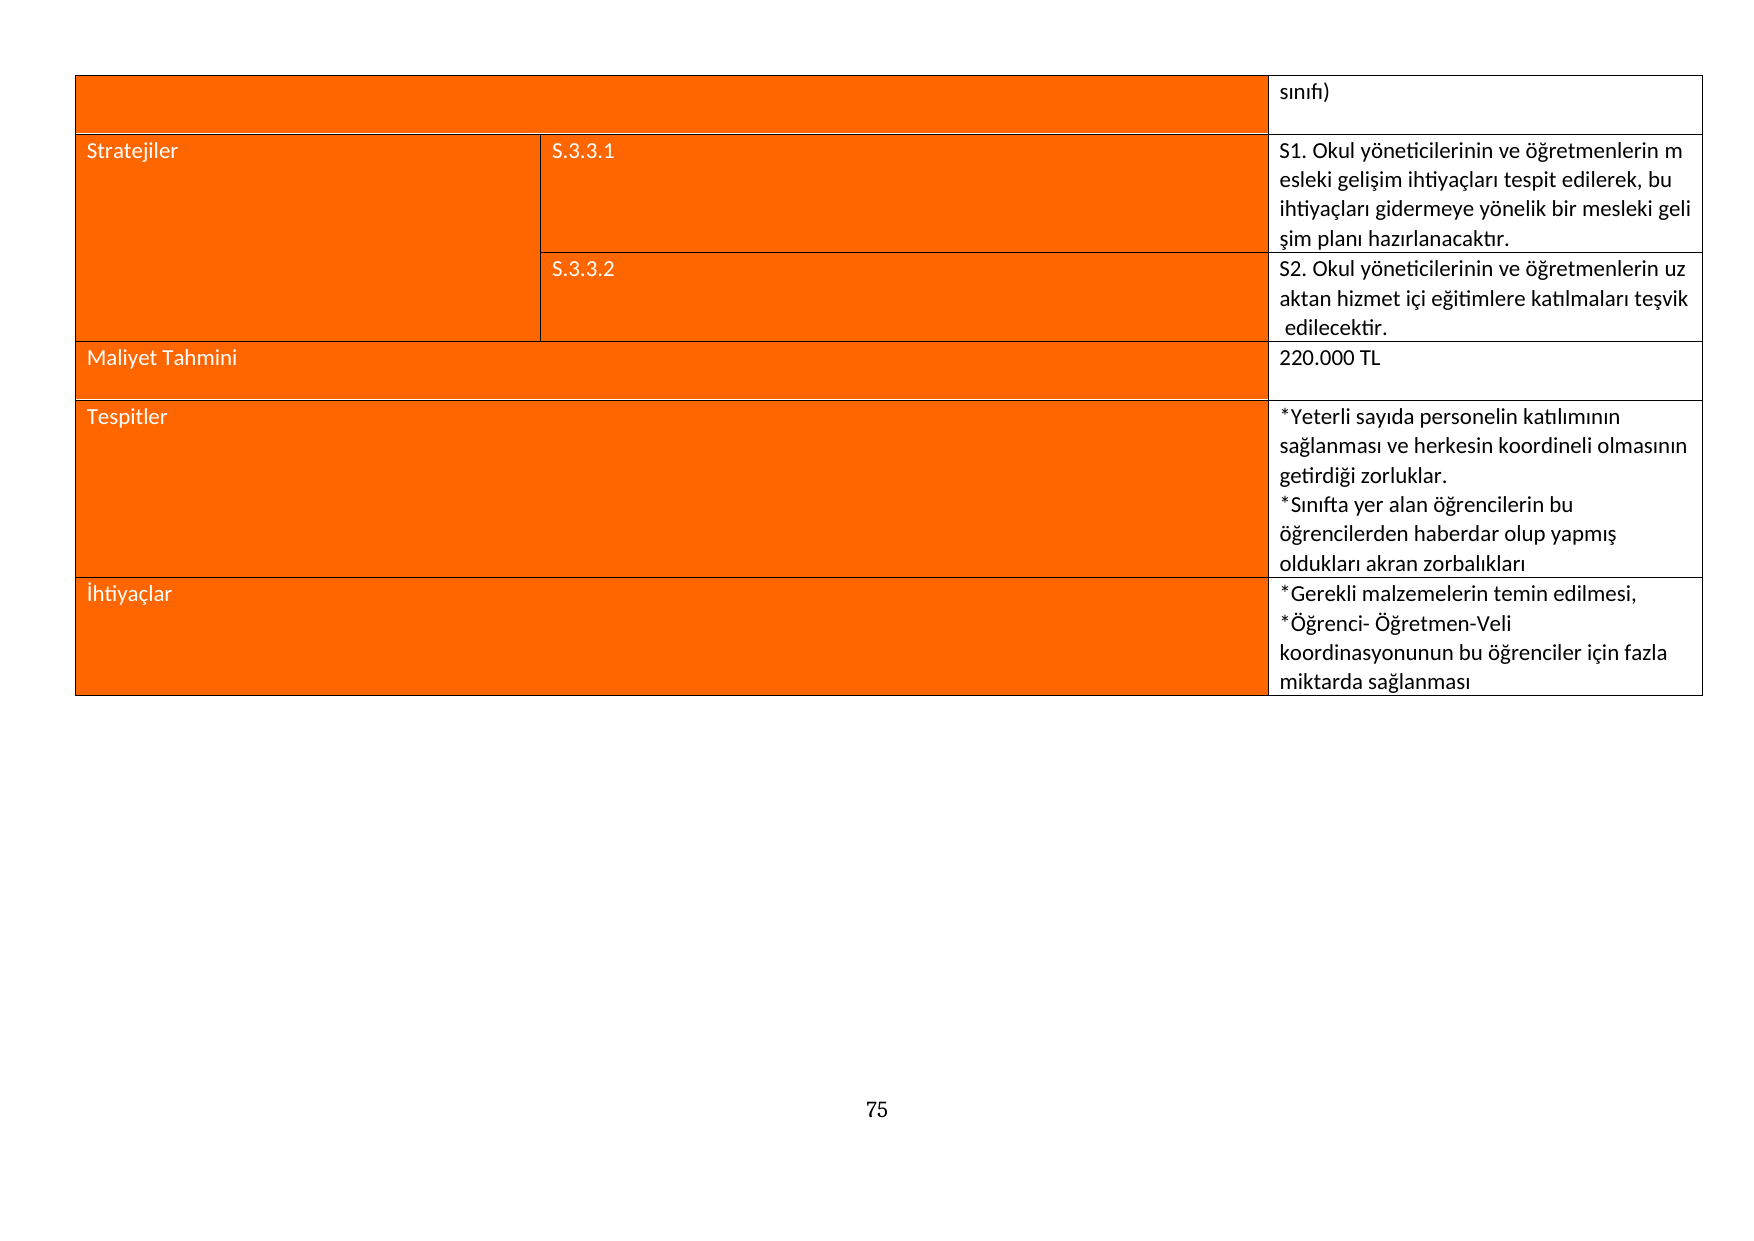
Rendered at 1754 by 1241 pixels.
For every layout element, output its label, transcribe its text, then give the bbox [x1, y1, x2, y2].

table_cell *Yeterli sayıda personelin katılımının sağlanması ve herkesin koordineli olmasının getirdiği zorluklar. *Sınıfta yer alan öğrencilerin bu öğrencilerden haberdar olup yapmış oldukları akran zorbalıkları [1269, 401, 1702, 577]
table_cell Stratejiler [76, 135, 540, 341]
table_cell Tespitler [76, 401, 1268, 577]
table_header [1269, 76, 1702, 133]
table_cell 220.000 TL [1269, 342, 1702, 399]
table_cell Maliyet Tahmini [76, 342, 1268, 399]
table_header Riskler [76, 76, 1268, 133]
table_cell İhtiyaçlar [76, 578, 1268, 695]
table_cell *Gerekli malzemelerin temin edilmesi, *Öğrenci- Öğretmen-Veli koordinasyonunun bu öğrenciler için fazla miktarda sağlanması [1269, 578, 1702, 695]
table_cell S2. Okul yöneticilerinin ve öğretmenlerin uzaktan hizmet içi eğitimlere katılmaları teşvik edilecektir. [1269, 253, 1702, 341]
table_cell S.3.3.2 [541, 253, 1268, 341]
table_cell S.3.3.1 [541, 135, 1268, 252]
table_cell S1. Okul yöneticilerinin ve öğretmenlerin mesleki gelişim ihtiyaçları tespit edilerek, bu ihtiyaçları gidermeye yönelik bir mesleki gelişim planı hazırlanacaktır. [1269, 135, 1702, 252]
